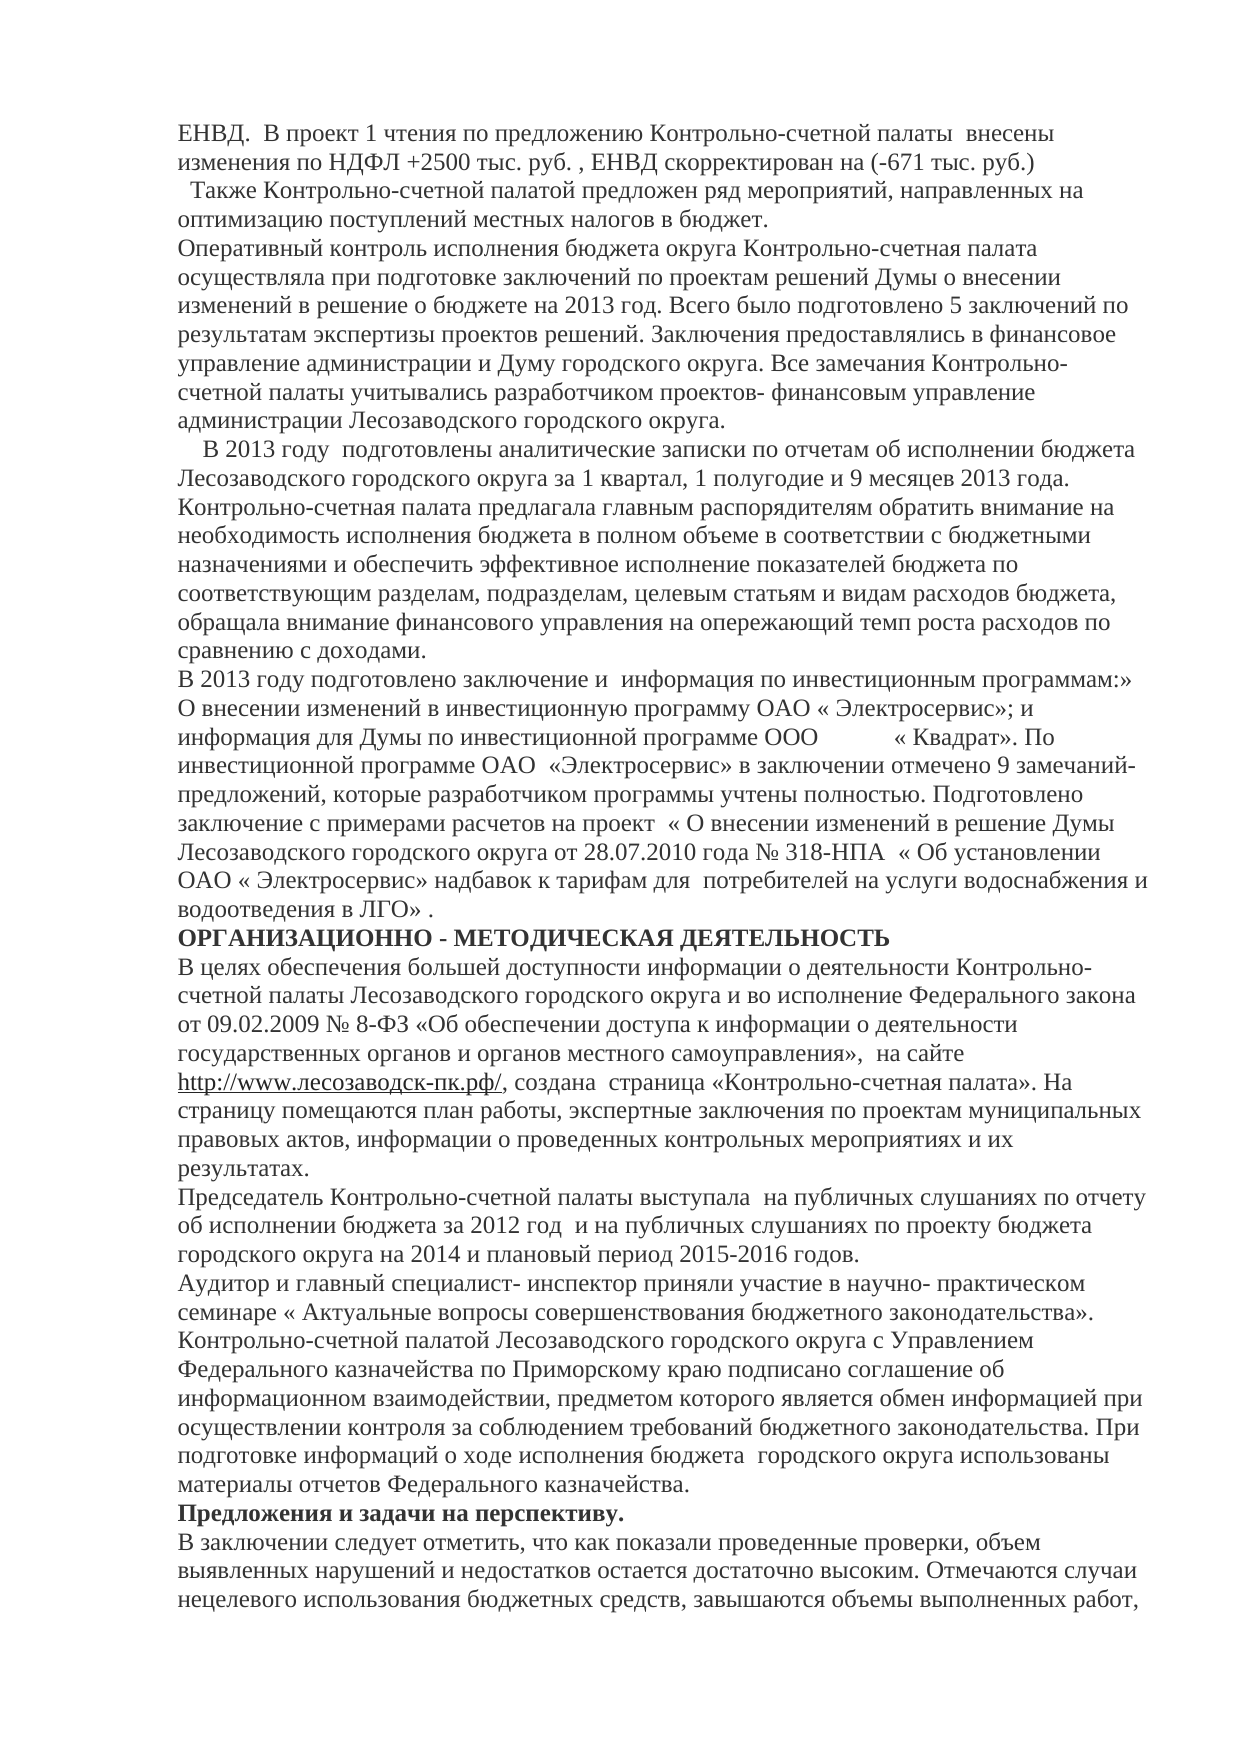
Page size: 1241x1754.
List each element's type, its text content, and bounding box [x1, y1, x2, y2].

text В 2013 году подготовлены аналитические записки по отчетам об исполнении бюджета Лесозаводского городского округа за 1 квартал, 1 полугодие и 9 месяцев 2013 года. Контрольно-счетная палата предлагала главным распорядителям обратить внимание на необходимость исполнения бюджета в полном объеме в соответствии с бюджетными назначениями и обеспечить эффективное исполнение показателей бюджета по соответствующим разделам, подразделам, целевым статьям и видам расходов бюджета, обращала внимание финансового управления на опережающий темп роста расходов по сравнению с доходами. [177, 434, 1152, 664]
text Предложения и задачи на перспективу. [177, 1498, 1152, 1527]
text ОРГАНИЗАЦИОННО - МЕТОДИЧЕСКАЯ ДЕЯТЕЛЬНОСТЬ [177, 923, 1152, 952]
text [177, 118, 1152, 176]
text В целях обеспечения большей доступности информации о деятельности Контрольно-счетной палаты Лесозаводского городского округа и во исполнение Федерального закона от 09.02.2009 № 8-ФЗ «Об обеспечении доступа к информации о деятельности государственных органов и органов местного самоуправления», на сайте http://www.лесозаводск-пк.рф/, создана страница «Контрольно-счетная палата». На страницу помещаются план работы, экспертные заключения по проектам муниципальных правовых актов, информации о проведенных контрольных мероприятиях и их результатах. [177, 952, 1152, 1182]
text Также Контрольно-счетной палатой предложен ряд мероприятий, направленных на оптимизацию поступлений местных налогов в бюджет. [177, 176, 1152, 233]
text Председатель Контрольно-счетной палаты выступала на публичных слушаниях по отчету об исполнении бюджета за 2012 год и на публичных слушаниях по проекту бюджета городского округа на 2014 и плановый период 2015-2016 годов. [177, 1182, 1152, 1268]
text Аудитор и главный специалист- инспектор приняли участие в научно- практическом семинаре « Актуальные вопросы совершенствования бюджетного законодательства». [177, 1268, 1152, 1326]
text Контрольно-счетной палатой Лесозаводского городского округа с Управлением Федерального казначейства по Приморскому краю подписано соглашение об информационном взаимодействии, предметом которого является обмен информацией при осуществлении контроля за соблюдением требований бюджетного законодательства. При подготовке информаций о ходе исполнения бюджета городского округа использованы материалы отчетов Федерального казначейства. [177, 1326, 1152, 1498]
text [177, 1527, 1152, 1613]
text Оперативный контроль исполнения бюджета округа Контрольно-счетная палата осуществляла при подготовке заключений по проектам решений Думы о внесении изменений в решение о бюджете на 2013 год. Всего было подготовлено 5 заключений по результатам экспертизы проектов решений. Заключения предоставлялись в финансовое управление администрации и Думу городского округа. Все замечания Контрольно-счетной палаты учитывались разработчиком проектов- финансовым управление администрации Лесозаводского городского округа. [177, 233, 1152, 434]
text В 2013 году подготовлено заключение и информация по инвестиционным программам:» О внесении изменений в инвестиционную программу ОАО « Электросервис»; и информация для Думы по инвестиционной программе ООО « Квадрат». По инвестиционной программе ОАО «Электросервис» в заключении отмечено 9 замечаний- предложений, которые разработчиком программы учтены полностью. Подготовлено заключение с примерами расчетов на проект « О внесении изменений в решение Думы Лесозаводского городского округа от 28.07.2010 года № 318-НПА « Об установлении ОАО « Электросервис» надбавок к тарифам для потребителей на услуги водоснабжения и водоотведения в ЛГО» . [177, 664, 1152, 923]
